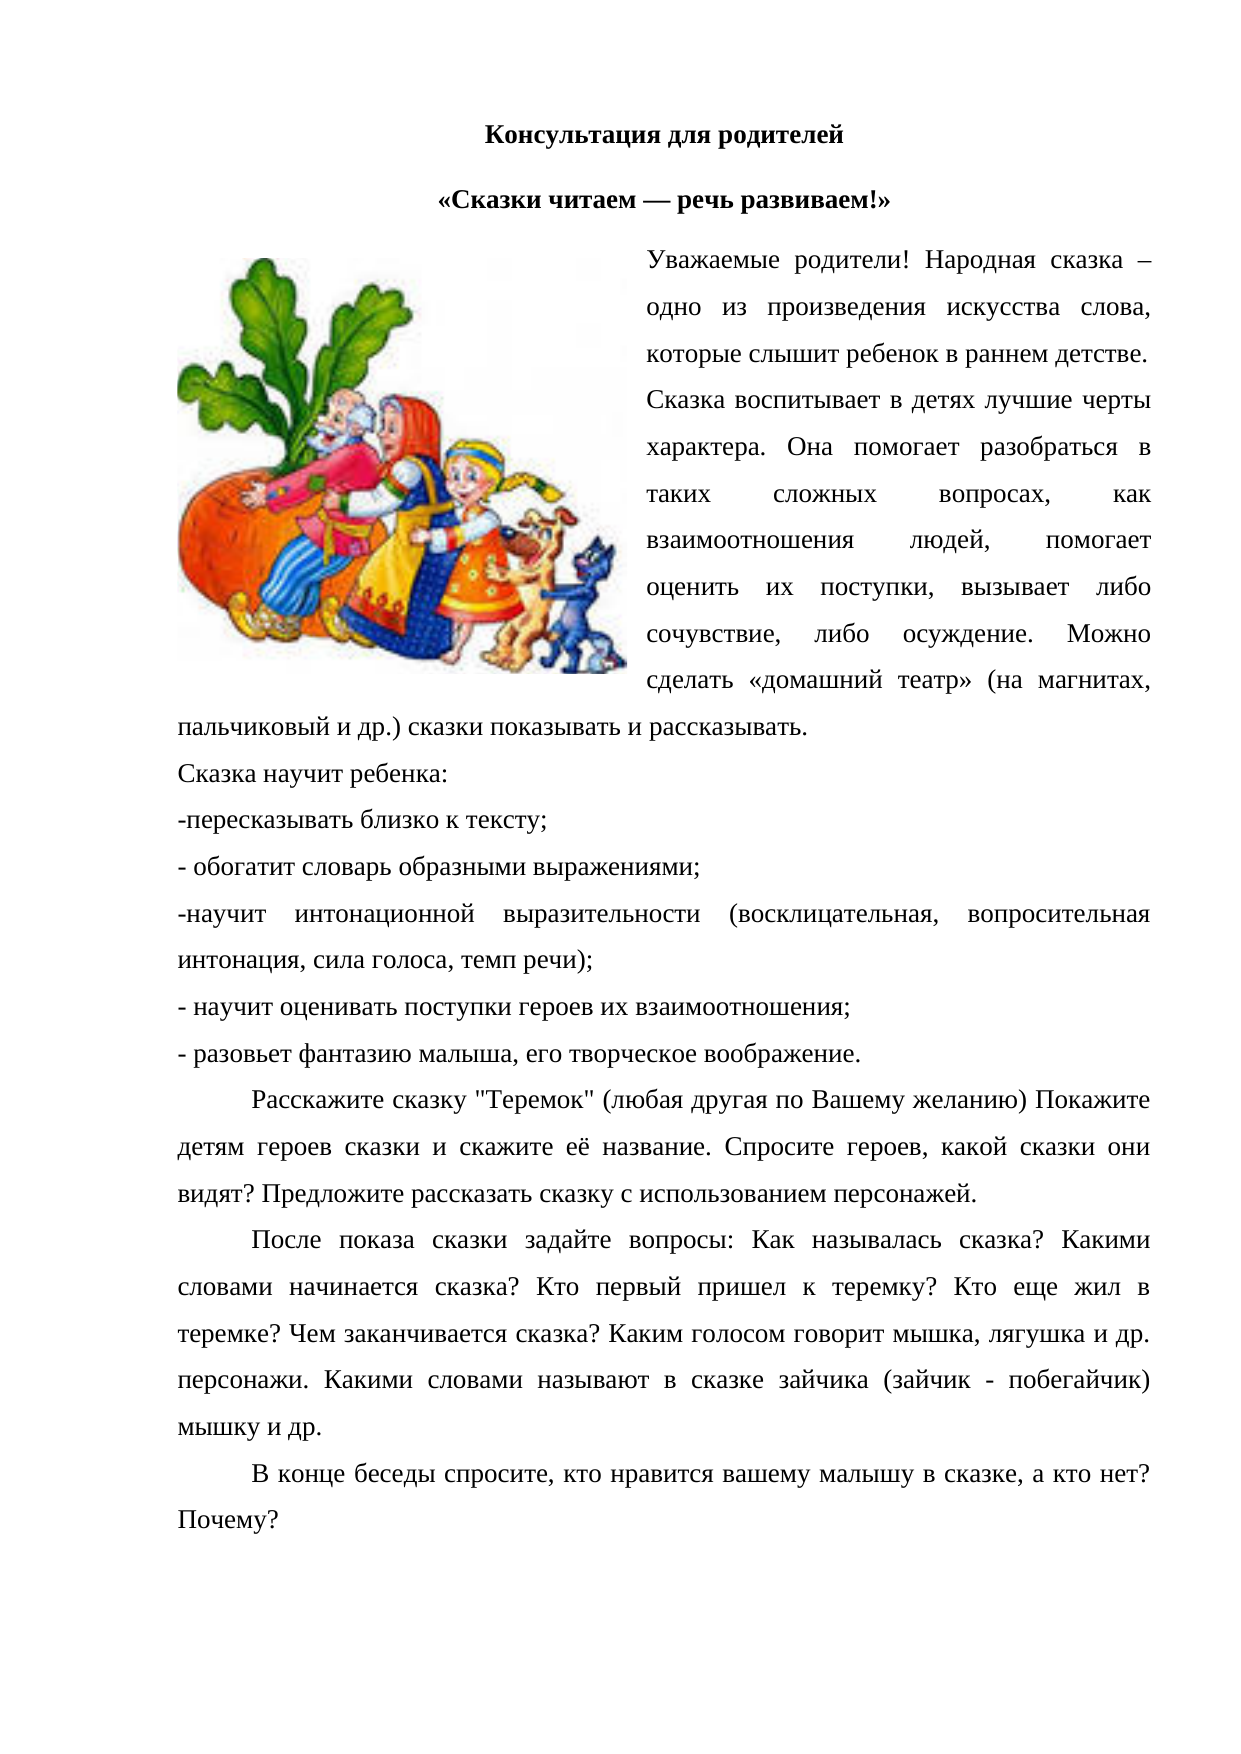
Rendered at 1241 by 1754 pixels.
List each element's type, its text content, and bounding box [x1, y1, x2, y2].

text Уважаемые родители! Народная сказка – одно из произведения искусства слова, которые слышит ребенок в раннем детстве. [177, 243, 1152, 368]
text «Сказки читаем — речь развиваем!» [177, 183, 1152, 214]
text - разовьет фантазию малыша, его творческое воображение. [177, 1037, 1152, 1068]
picture [177, 258, 628, 674]
text - обогатит словарь образными выражениями; [177, 850, 1152, 881]
text После показа сказки задайте вопросы: Как называлась сказка? Какими словами начинается сказка? Кто первый пришел к теремку? Кто еще жил в теремке? Чем заканчивается сказка? Каким голосом говорит мышка, лягушка и др. персонажи. Какими словами называют в сказке зайчика (зайчик - побегайчик) мышку и др. [177, 1223, 1152, 1441]
text - научит оценивать поступки героев их взаимоотношения; [177, 990, 1152, 1021]
text Расскажите сказку "Теремок" (любая другая по Вашему желанию) Покажите детям героев сказки и скажите её название. Спросите героев, какой сказки они видят? Предложите рассказать сказку с использованием персонажей. [177, 1083, 1152, 1208]
text В конце беседы спросите, кто нравится вашему малышу в сказке, а кто нет? Почему? [177, 1457, 1152, 1534]
text Консультация для родителей [177, 118, 1152, 149]
text -пересказывать близко к тексту; [177, 803, 1152, 834]
text -научит интонационной выразительности (восклицательная, вопросительная интонация, сила голоса, темп речи); [177, 897, 1152, 974]
text Сказка воспитывает в детях лучшие черты характера. Она помогает разобраться в таких сложных вопросах, как взаимоотношения людей, помогает оценить их поступки, вызывает либо сочувствие, либо осуждение. Можно сделать «домашний театр» (на магнитах, пальчиковый и др.) сказки показывать и рассказывать. [177, 383, 1152, 741]
text Сказка научит ребенка: [177, 757, 1152, 788]
